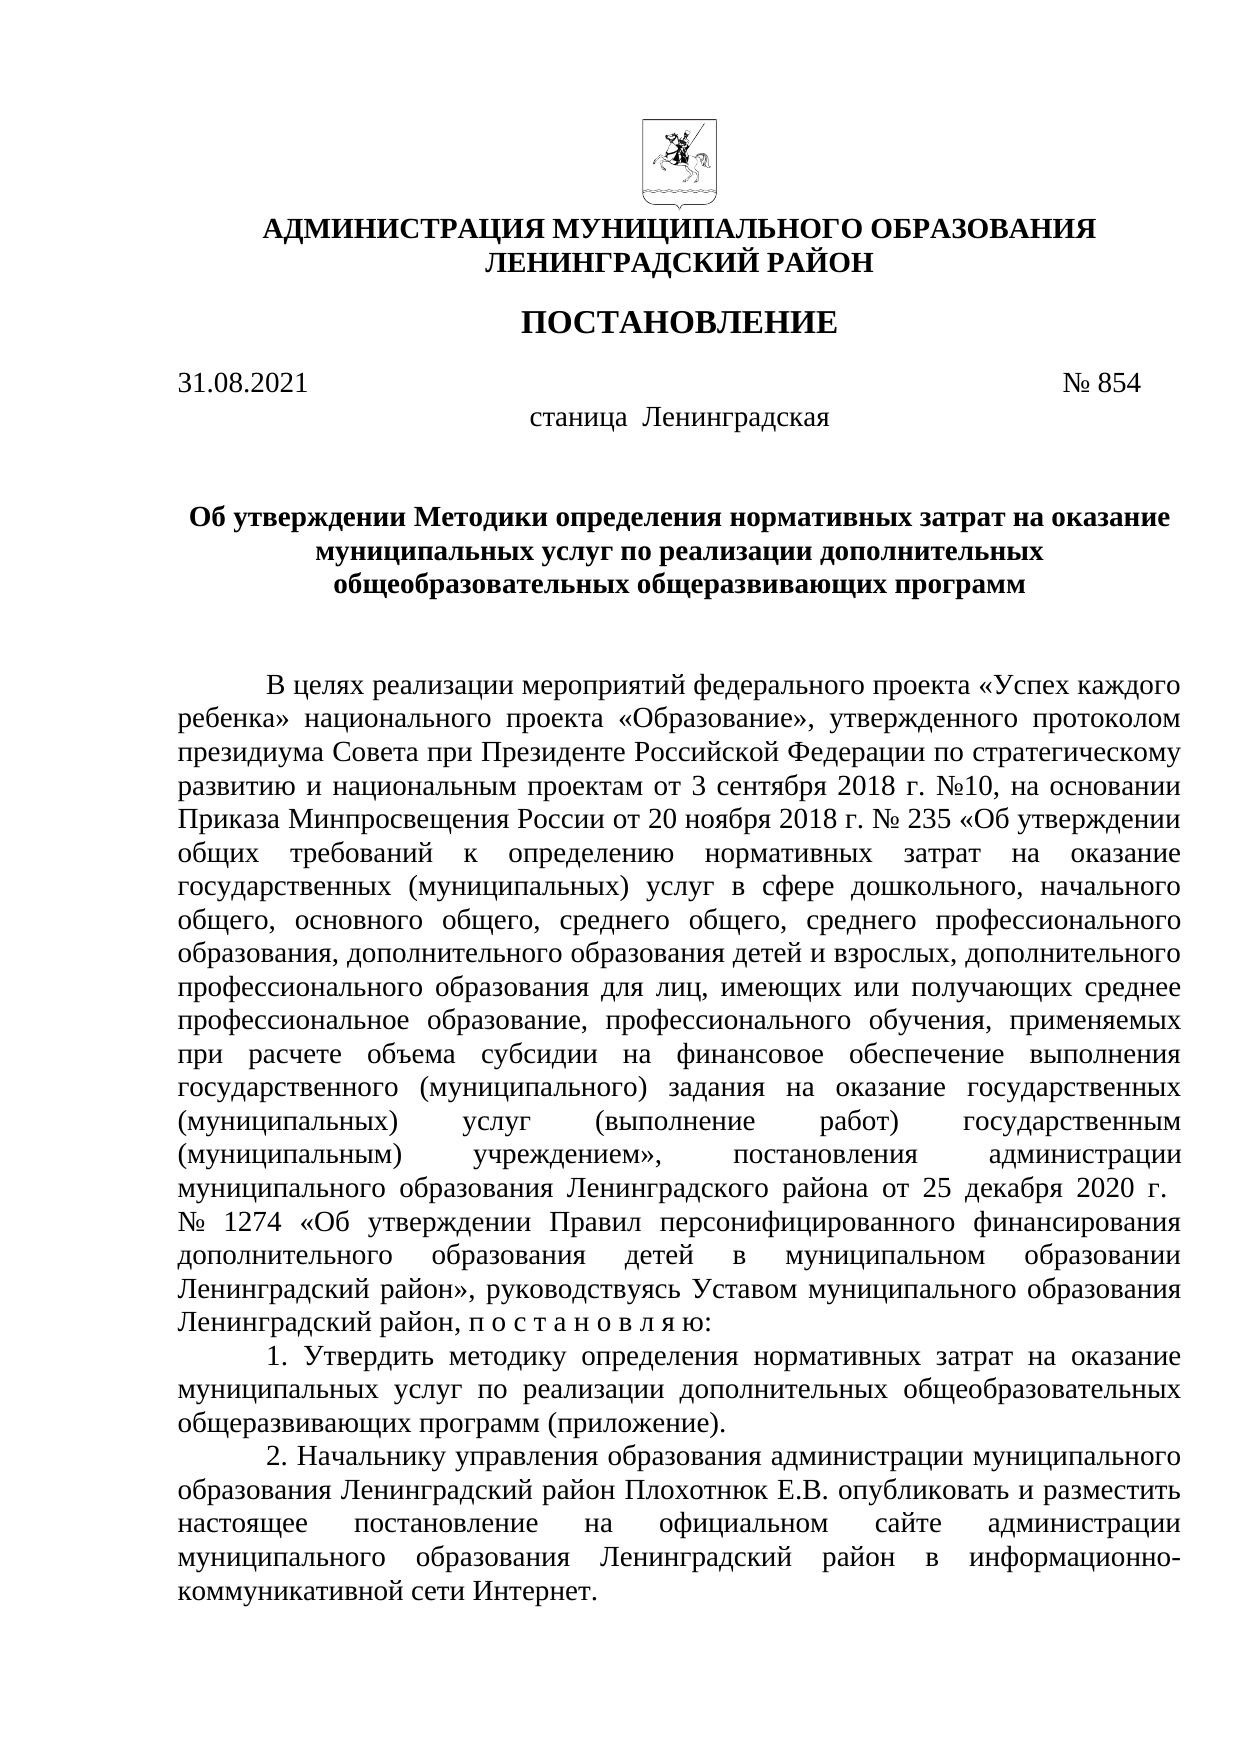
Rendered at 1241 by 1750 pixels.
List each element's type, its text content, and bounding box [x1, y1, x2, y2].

text 31.08.2021 № 854 [177, 365, 1182, 399]
text Об утверждении Методики определения нормативных затрат на оказание муниципальных услуг по реализации дополнительных общеобразовательных общеразвивающих программ [177, 499, 1182, 600]
text 1. Утвердить методику определения нормативных затрат на оказание муниципальных услуг по реализации дополнительных общеобразовательных общеразвивающих программ (приложение). [177, 1338, 1182, 1438]
text АДМИНИСТРАЦИЯ МУНИЦИПАЛЬНОГО ОБРАЗОВАНИЯ [177, 212, 1182, 245]
text ПОСТАНОВЛЕНИЕ [177, 303, 1182, 341]
text станица Ленинградская [177, 399, 1182, 432]
text 2. Начальнику управления образования администрации муниципального образования Ленинградский район Плохотнюк Е.В. опубликовать и разместить настоящее постановление на официальном сайте администрации муниципального образования Ленинградский район в информационно-коммуникативной сети Интернет. [177, 1438, 1182, 1606]
text В целях реализации мероприятий федерального проекта «Успех каждого ребенка» национального проекта «Образование», утвержденного протоколом президиума Совета при Президенте Российской Федерации по стратегическому развитию и национальным проектам от 3 сентября 2018 г. №10, на основании Приказа Минпросвещения России от 20 ноября 2018 г. № 235 «Об утверждении общих требований к определению нормативных затрат на оказание государственных (муниципальных) услуг в сфере дошкольного, начального общего, основного общего, среднего общего, среднего профессионального образования, дополнительного образования детей и взрослых, дополнительного профессионального образования для лиц, имеющих или получающих среднее профессиональное образование, профессионального обучения, применяемых при расчете объема субсидии на финансовое обеспечение выполнения государственного (муниципального) задания на оказание государственных (муниципальных) услуг (выполнение работ) государственным (муниципальным) учреждением», постановления администрации муниципального образования Ленинградского района от 25 декабря 2020 г. № 1274 «Об утверждении Правил персонифицированного финансирования дополнительного образования детей в муниципальном образовании Ленинградский район», руководствуясь Уставом муниципального образования Ленинградский район, п о с т а н о в л я ю: [177, 667, 1182, 1338]
text ЛЕНИНГРАДСКИЙ РАЙОН [177, 245, 1182, 279]
